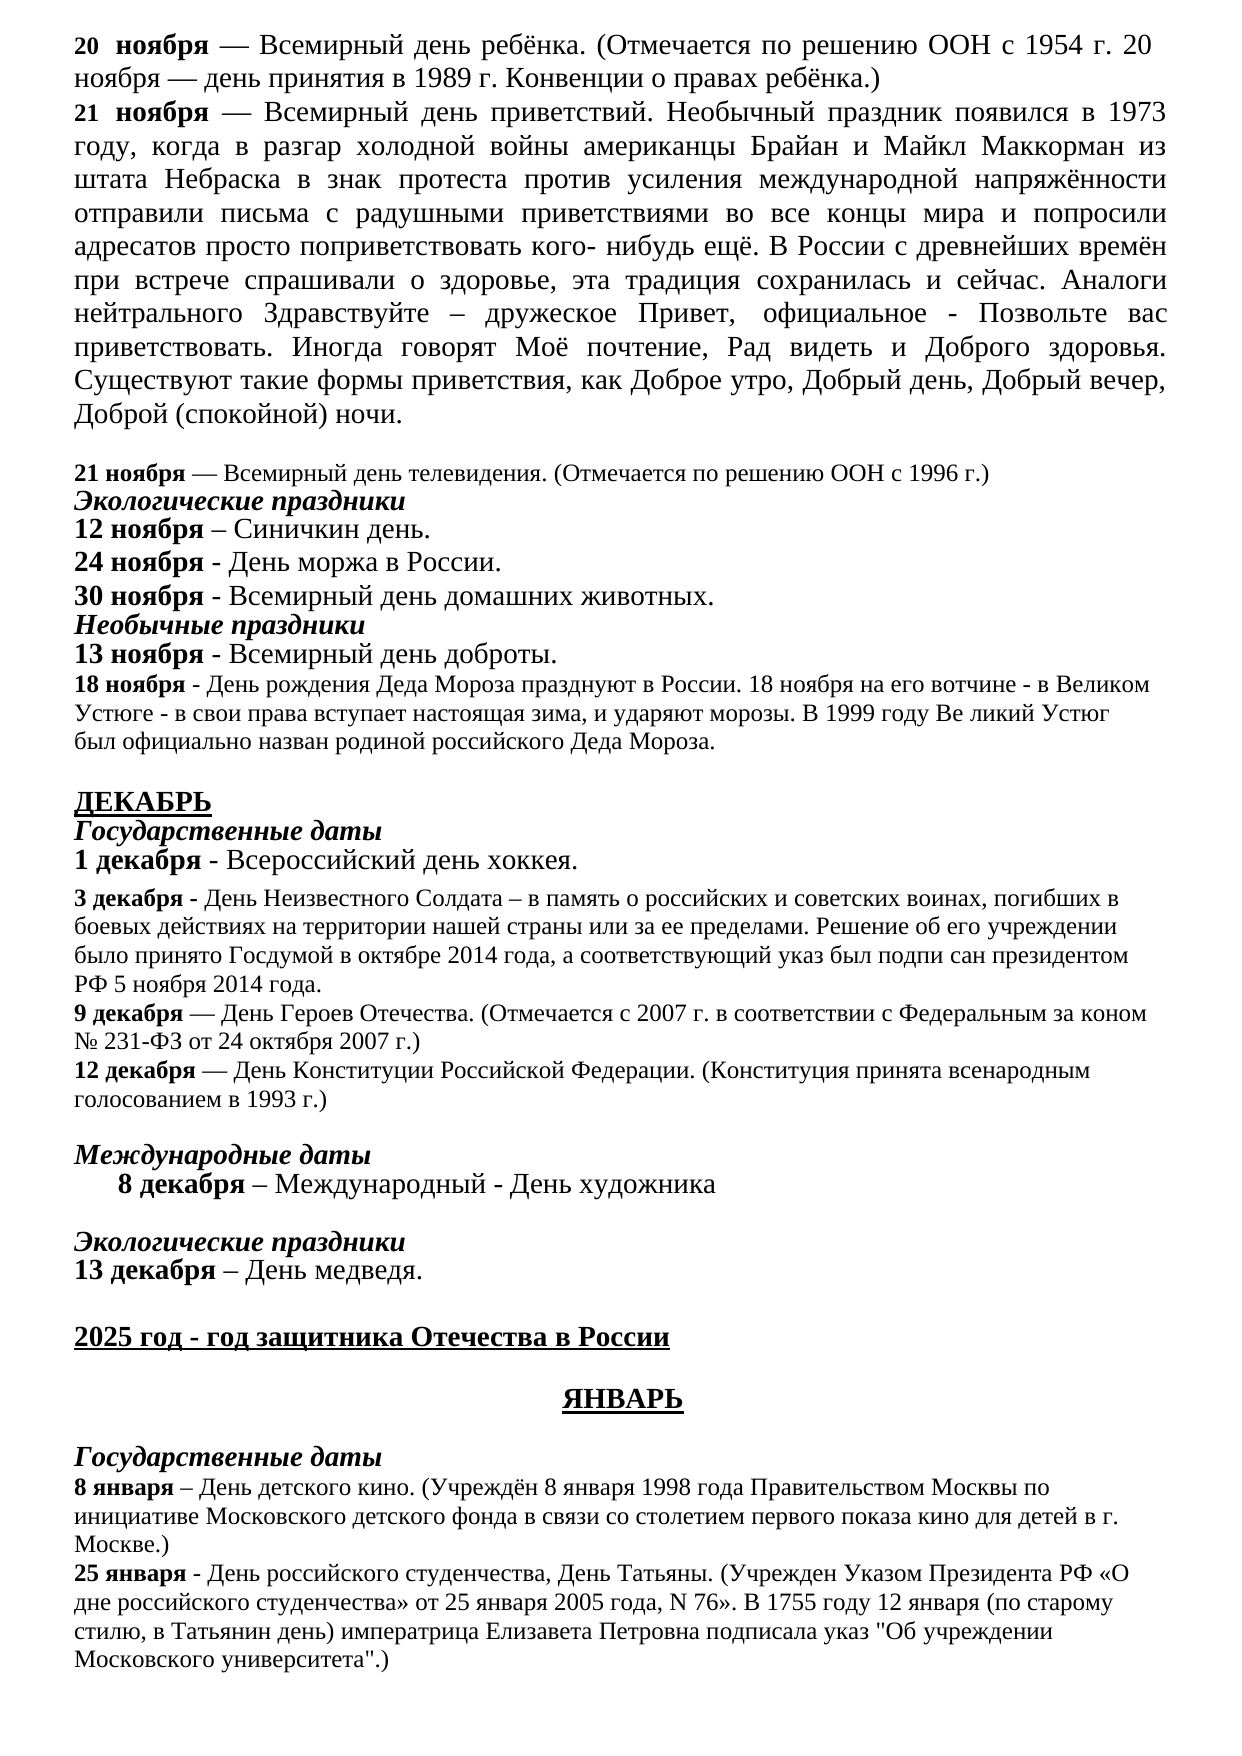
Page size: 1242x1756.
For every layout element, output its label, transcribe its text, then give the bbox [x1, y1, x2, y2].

text 13 декабря – День медведя. [74, 1257, 799, 1285]
text 25 января - День российского студенчества, День Татьяны. (Учрежден Указом Президента РФ «О дне российского студенчества» от 25 января 2005 года, N 76». В 1755 году 12 января (по старому стилю, в Татьянин день) императрица Елизавета Петровна подписала указ "Об учреждении Московского университета".) [74, 1558, 1149, 1673]
subtitle Необычные праздники [74, 612, 1212, 640]
subtitle Международные даты [74, 1142, 1172, 1170]
subtitle ДЕКАБРЬ [74, 784, 1172, 818]
subtitle Государственные даты [74, 1443, 1212, 1472]
text 8 января – День детского кино. (Учреждён 8 января 1998 года Правительством Москвы по инициативе Московского детского фонда в связи со столетием первого показа кино для детей в г. Москве.) [74, 1472, 1157, 1558]
text 18 ноября - День рождения Деда Мороза празднуют в России. 18 ноября на его вотчине - в Великом Устюге - в свои права вступает настоящая зима, и ударяют морозы. В 1999 году Ве ликий Устюг был официально назван родиной российского Деда Мороза. [74, 669, 1151, 755]
text 13 ноября - Всемирный день доброты. [74, 640, 1212, 669]
subtitle Государственные даты [74, 818, 1212, 846]
subtitle Экологические праздники [74, 487, 1212, 516]
list ноября — Всемирный день ребёнка. (Отмечается по решению ООН с 1954 г. 20 ноября — день принятия в 1989 г. Конвенции о правах ребёнка.) [74, 27, 1153, 94]
text 12 декабря — День Конституции Российской Федерации. (Конституция принята всенародным голосованием в 1993 г.) [74, 1055, 1170, 1113]
text 3 декабря - День Неизвестного Солдата – в память о российских и советских воинах, погибших в боевых действиях на территории нашей страны или за ее пределами. Решение об его учреждении было принято Госдумой в октябре 2014 года, а соответствующий указ был подпи сан президентом РФ 5 ноября 2014 года. [74, 883, 1167, 998]
text 1 декабря - Всероссийский день хоккея. [74, 846, 1212, 875]
list ноября — Всемирный день приветствий. Необычный праздник появился в 1973 году, когда в разгар холодной войны американцы Брайан и Майкл Маккорман из штата Небраска в знак протеста против усиления международной напряжённости отправили письма с радушными приветствиями во все концы мира и попросили адресатов просто поприветствовать кого- нибудь ещё. В России с древнейших времён при встрече спрашивали о здоровье, эта традиция сохранилась и сейчас. Аналоги нейтрального Здравствуйте – дружеское Привет, официальное - Позвольте вас приветствовать. Иногда говорят Моё почтение, Рад видеть и Доброго здоровья. Существуют такие формы приветствия, как Доброе утро, Добрый день, Добрый вечер, Доброй (спокойной) ночи. [74, 94, 1168, 429]
text 12 ноября – Синичкин день. [74, 516, 1212, 544]
subtitle Экологические праздники [74, 1228, 1172, 1257]
text 24 ноября - День моржа в России. [74, 544, 1212, 578]
text 21 ноября — Всемирный день телевидения. (Отмечается по решению ООН с 1996 г.) [74, 458, 1212, 487]
subtitle 2025 год - год защитника Отечества в России [74, 1319, 1172, 1353]
text 8 декабря – Международный - День художника [74, 1170, 1079, 1199]
text 30 ноября - Всемирный день домашних животных. [74, 578, 1212, 611]
text 9 декабря — День Героев Отечества. (Отмечается с 2007 г. в соответствии с Федеральным за коном № 231-ФЗ от 24 октября 2007 г.) [74, 998, 1162, 1055]
subtitle ЯНВАРЬ [74, 1381, 1172, 1415]
